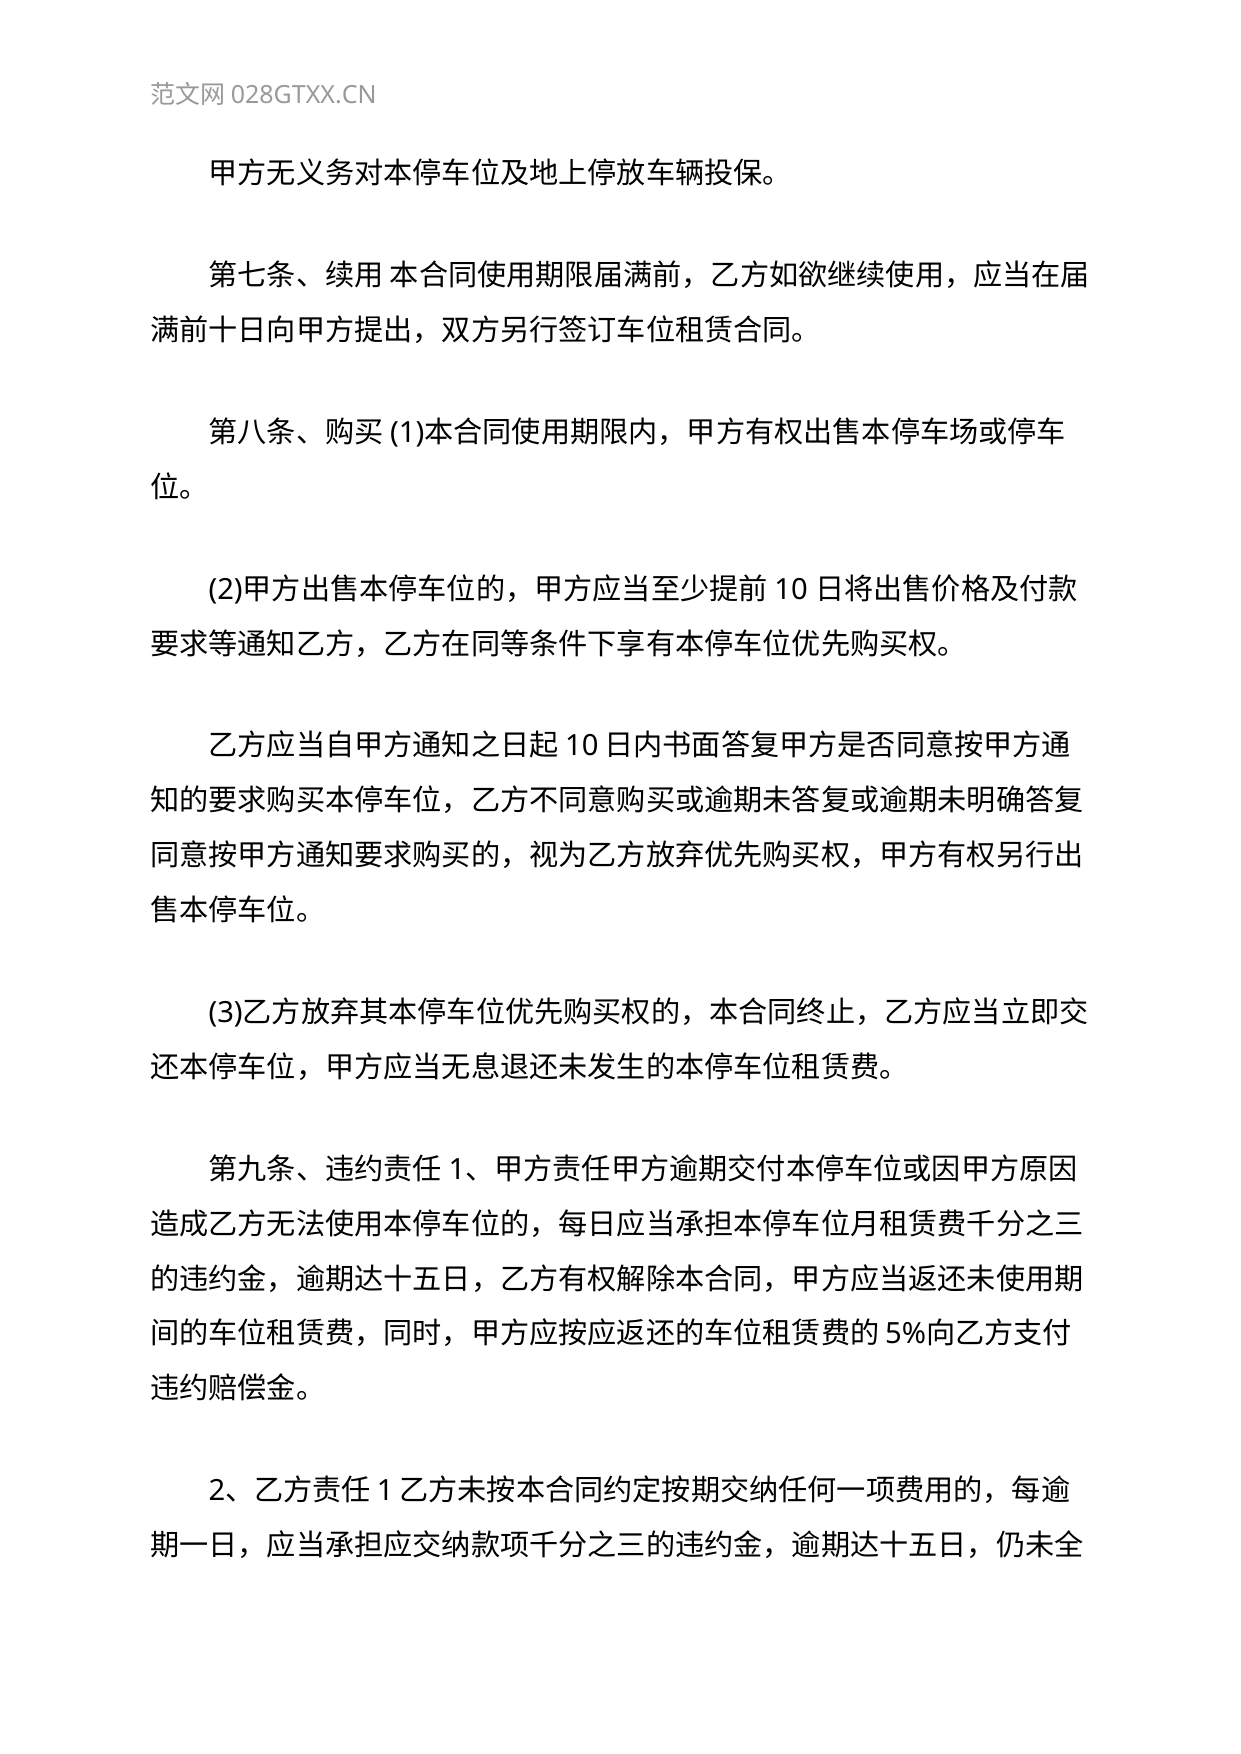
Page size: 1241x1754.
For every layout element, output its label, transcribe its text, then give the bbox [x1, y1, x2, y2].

text (3)乙方放弃其本停车位优先购买权的，本合同终止，乙方应当立即交还本停车位，甲方应当无息退还未发生的本停车位租赁费。 [150, 988, 1090, 1086]
text (2)甲方出售本停车位的，甲方应当至少提前 10 日将出售价格及付款要求等通知乙方，乙方在同等条件下享有本停车位优先购买权。 [150, 565, 1090, 662]
text 甲方无义务对本停车位及地上停放车辆投保。 [150, 150, 1090, 192]
text 第八条、购买 (1)本合同使用期限内，甲方有权出售本停车场或停车位。 [150, 408, 1090, 506]
text 第七条、续用 本合同使用期限届满前，乙方如欲继续使用，应当在届满前十日向甲方提出，双方另行签订车位租赁合同。 [150, 252, 1090, 349]
text 第九条、违约责任 1、甲方责任甲方逾期交付本停车位或因甲方原因造成乙方无法使用本停车位的，每日应当承担本停车位月租赁费千分之三的违约金，逾期达十五日，乙方有权解除本合同，甲方应当返还未使用期间的车位租赁费，同时，甲方应按应返还的车位租赁费的5%向乙方支付违约赔偿金。 [150, 1145, 1090, 1407]
text 乙方应当自甲方通知之日起 10日内书面答复甲方是否同意按甲方通知的要求购买本停车位，乙方不同意购买或逾期未答复或逾期未明确答复同意按甲方通知要求购买的，视为乙方放弃优先购买权，甲方有权另行出售本停车位。 [150, 722, 1090, 929]
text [150, 1467, 1090, 1564]
